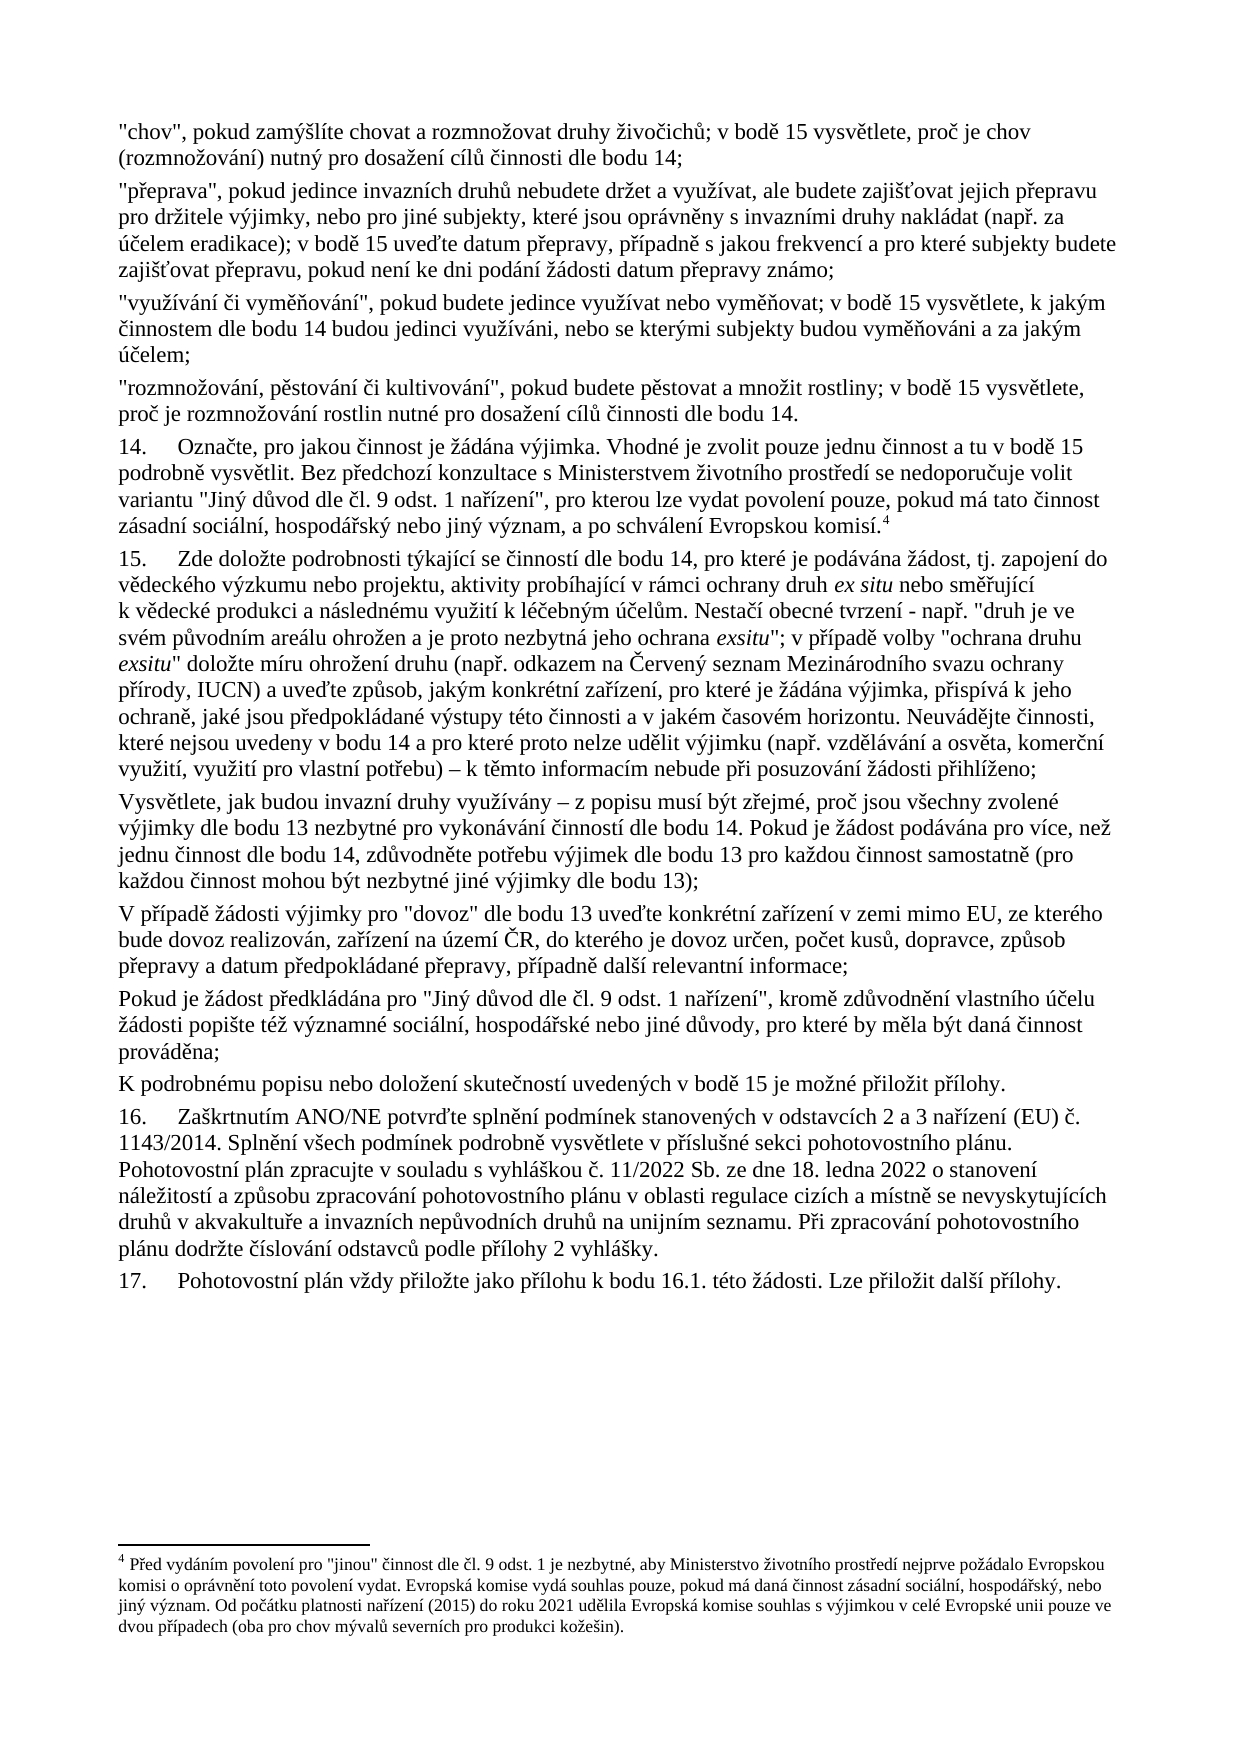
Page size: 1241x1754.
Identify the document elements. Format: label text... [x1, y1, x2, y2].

text Vysvětlete, jak budou invazní druhy využívány – z popisu musí být zřejmé, proč jsou všechny zvolené výjimky dle bodu 13 nezbytné pro vykonávání činností dle bodu 14. Pokud je žádost podávána pro více, než jednu činnost dle bodu 14, zdůvodněte potřebu výjimek dle bodu 13 pro každou činnost samostatně (pro každou činnost mohou být nezbytné jiné výjimky dle bodu 13); [118, 788, 1122, 893]
list Pokud je žádost předkládána pro "Jiný důvod dle čl. 9 odst. 1 nařízení", kromě zdůvodnění vlastního účelu žádosti popište též významné sociální, hospodářské nebo jiné důvody, pro které by měla být daná činnost prováděna; [118, 985, 1122, 1064]
list Označte, pro jakou činnost je žádána výjimka. Vhodné je zvolit pouze jednu činnost a tu v bodě 15 podrobně vysvětlit. Bez předchozí konzultace s Ministerstvem životního prostředí se nedoporučuje volit variantu "Jiný důvod dle čl. 9 odst. 1 nařízení", pro kterou lze vydat povolení pouze, pokud má tato činnost zásadní sociální, hospodářský nebo jiný význam, a po schválení Evropskou komisí. [118, 433, 1122, 538]
list Zaškrtnutím ANO/NE potvrďte splnění podmínek stanovených v odstavcích 2 a 3 nařízení (EU) č. 1143/2014. Splnění všech podmínek podrobně vysvětlete v příslušné sekci pohotovostního plánu. Pohotovostní plán zpracujte v souladu s vyhláškou č. 11/2022 Sb. ze dne 18. ledna 2022 o stanovení náležitostí a způsobu zpracování pohotovostního plánu v oblasti regulace cizích a místně se nevyskytujících druhů v akvakultuře a invazních nepůvodních druhů na unijním seznamu. Při zpracování pohotovostního plánu dodržte číslování odstavců podle přílohy 2 vyhlášky. [118, 1103, 1122, 1261]
list V případě žádosti výjimky pro "dovoz" dle bodu 13 uveďte konkrétní zařízení v zemi mimo EU, ze kterého bude dovoz realizován, zařízení na území ČR, do kterého je dovoz určen, počet kusů, dopravce, způsob přepravy a datum předpokládané přepravy, případně další relevantní informace; [118, 900, 1122, 979]
list "přeprava", pokud jedince invazních druhů nebudete držet a využívat, ale budete zajišťovat jejich přepravu pro držitele výjimky, nebo pro jiné subjekty, které jsou oprávněny s invazními druhy nakládat (např. za účelem eradikace); v bodě 15 uveďte datum přepravy, případně s jakou frekvencí a pro které subjekty budete zajišťovat přepravu, pokud není ke dni podání žádosti datum přepravy známo; [118, 177, 1122, 282]
list K podrobnému popisu nebo doložení skutečností uvedených v bodě 15 je možné přiložit přílohy. [118, 1070, 1122, 1097]
list "rozmnožování, pěstování či kultivování", pokud budete pěstovat a množit rostliny; v bodě 15 vysvětlete, proč je rozmnožování rostlin nutné pro dosažení cílů činnosti dle bodu 14. [118, 374, 1122, 427]
list "využívání či vyměňování", pokud budete jedince využívat nebo vyměňovat; v bodě 15 vysvětlete, k jakým činnostem dle bodu 14 budou jedinci využíváni, nebo se kterými subjekty budou vyměňováni a za jakým účelem; [118, 289, 1122, 368]
list Pohotovostní plán vždy přiložte jako přílohu k bodu 16.1. této žádosti. Lze přiložit další přílohy. [118, 1267, 1122, 1294]
list "chov", pokud zamýšlíte chovat a rozmnožovat druhy živočichů; v bodě 15 vysvětlete, proč je chov (rozmnožování) nutný pro dosažení cílů činnosti dle bodu 14; [118, 118, 1122, 171]
list Zde doložte podrobnosti týkající se činností dle bodu 14, pro které je podávána žádost, tj. zapojení do vědeckého výzkumu nebo projektu, aktivity probíhající v rámci ochrany druh ex situ nebo směřující k vědecké produkci a následnému využití k léčebným účelům. Nestačí obecné tvrzení - např. "druh je ve svém původním areálu ohrožen a je proto nezbytná jeho ochrana exsitu"; v případě volby "ochrana druhu exsitu" doložte míru ohrožení druhu (např. odkazem na Červený seznam Mezinárodního svazu ochrany přírody, IUCN) a uveďte způsob, jakým konkrétní zařízení, pro které je žádána výjimka, přispívá k jeho ochraně, jaké jsou předpokládané výstupy této činnosti a v jakém časovém horizontu. Neuvádějte činnosti, které nejsou uvedeny v bodu 14 a pro které proto nelze udělit výjimku (např. vzdělávání a osvěta, komerční využití, využití pro vlastní potřebu) – k těmto informacím nebude při posuzování žádosti přihlíženo; [118, 545, 1122, 782]
